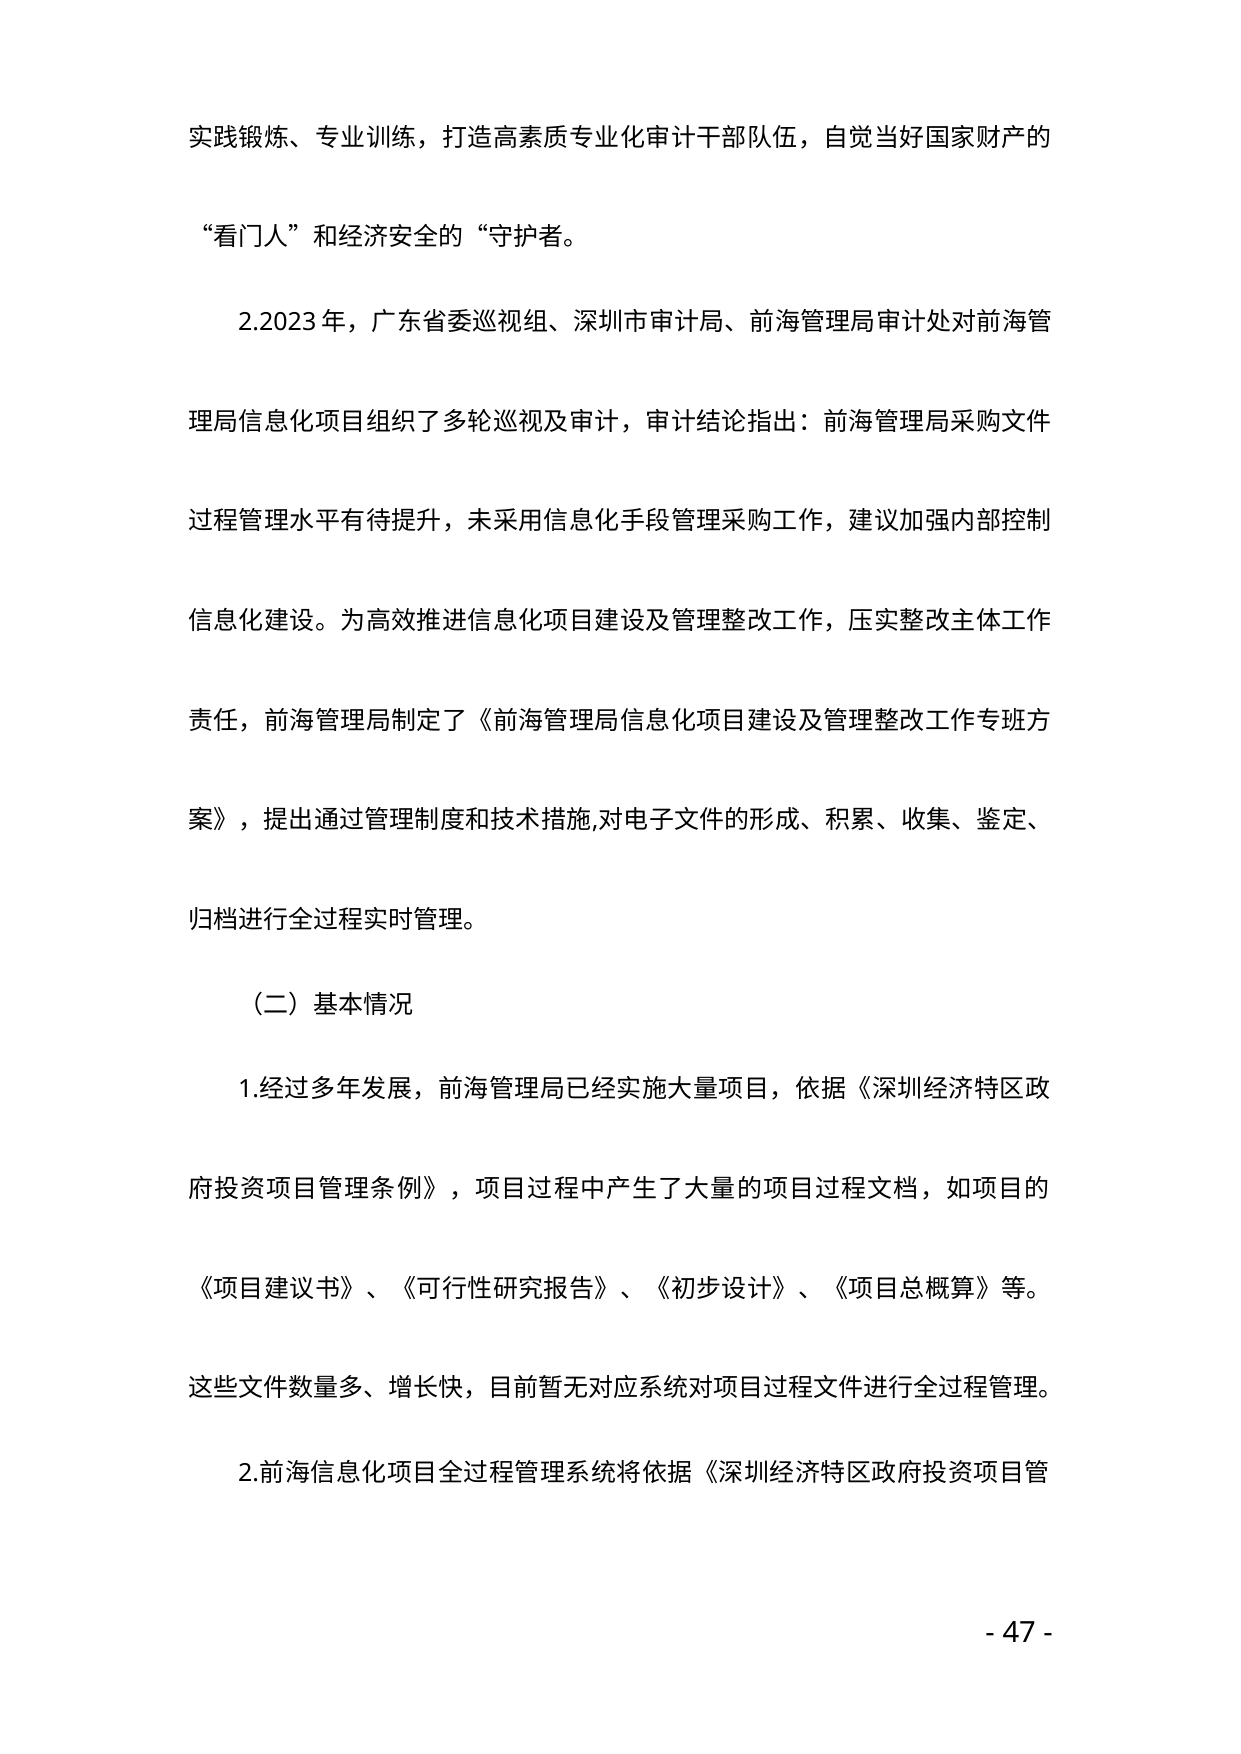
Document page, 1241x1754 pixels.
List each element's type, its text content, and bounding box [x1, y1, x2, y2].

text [188, 1437, 1052, 1504]
text 1.经过多年发展，前海管理局已经实施大量项目，依据《深圳经济特区政府投资项目管理条例》，项目过程中产生了大量的项目过程文档，如项目的《项目建议书》、《可行性研究报告》、《初步设计》、《项目总概算》等。这些文件数量多、增长快，目前暂无对应系统对项目过程文件进行全过程管理。 [188, 1054, 1052, 1419]
text 2.2023年，广东省委巡视组、深圳市审计局、前海管理局审计处对前海管理局信息化项目组织了多轮巡视及审计，审计结论指出：前海管理局采购文件过程管理水平有待提升，未采用信息化手段管理采购工作，建议加强内部控制信息化建设。为高效推进信息化项目建设及管理整改工作，压实整改主体工作责任，前海管理局制定了《前海管理局信息化项目建设及管理整改工作专班方案》，提出通过管理制度和技术措施,对电子文件的形成、积累、收集、鉴定、归档进行全过程实时管理。 [188, 286, 1052, 951]
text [188, 102, 1052, 268]
text （二）基本情况 [188, 969, 1052, 1036]
